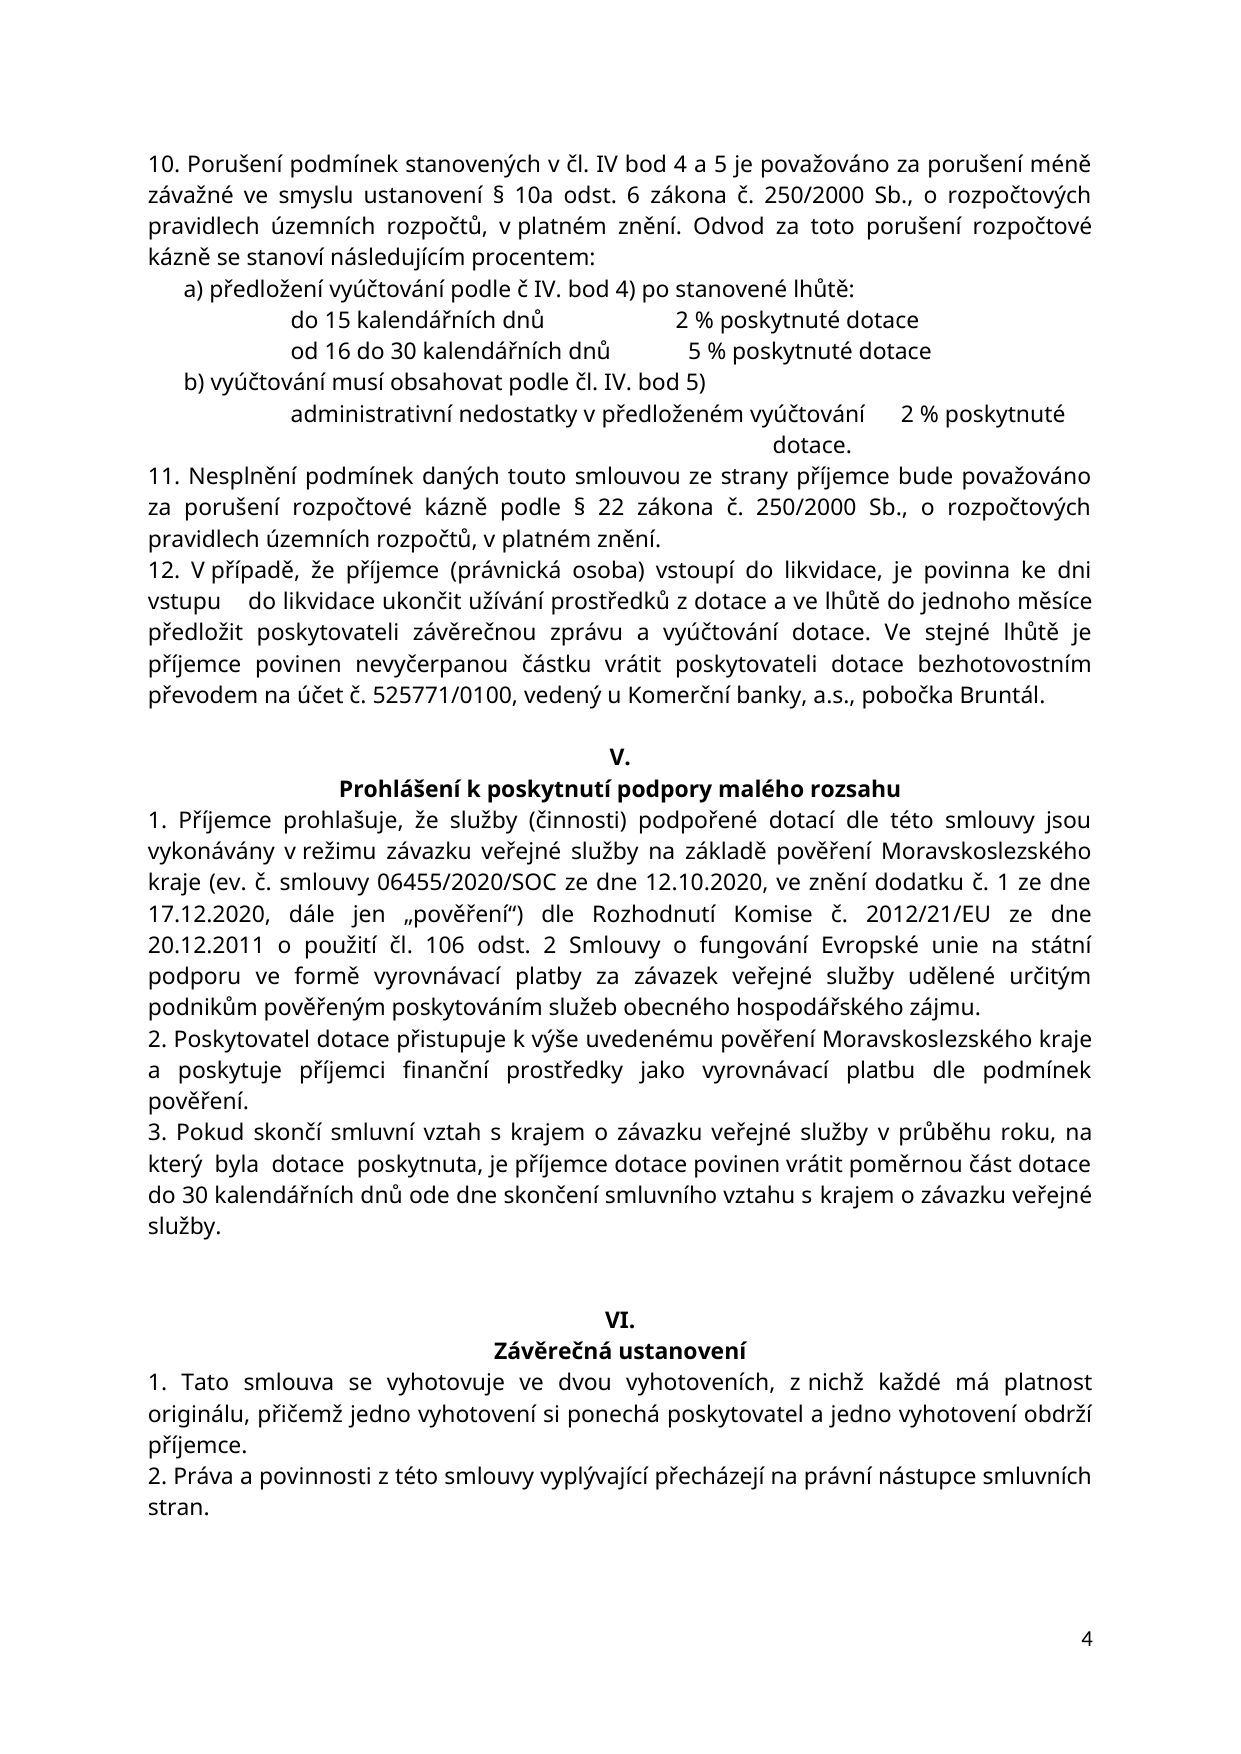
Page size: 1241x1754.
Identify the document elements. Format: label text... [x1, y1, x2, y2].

text dotace. [148, 429, 1093, 460]
text b) vyúčtování musí obsahovat podle čl. IV. bod 5) [148, 366, 1093, 398]
text 12. V případě, že příjemce (právnická osoba) vstoupí do likvidace, je povinna ke dni vstupu do likvidace ukončit užívání prostředků z dotace a ve lhůtě do jednoho měsíce předložit poskytovateli závěrečnou zprávu a vyúčtování dotace. Ve stejné lhůtě je příjemce povinen nevyčerpanou částku vrátit poskytovateli dotace bezhotovostním převodem na účet č. 525771/0100, vedený u Komerční banky, a.s., pobočka Bruntál. [148, 554, 1093, 710]
text 10. Porušení podmínek stanovených v čl. IV bod 4 a 5 je považováno za porušení méně závažné ve smyslu ustanovení § 10a odst. 6 zákona č. 250/2000 Sb., o rozpočtových pravidlech územních rozpočtů, v platném znění. Odvod za toto porušení rozpočtové kázně se stanoví následujícím procentem: [148, 148, 1093, 273]
text od 16 do 30 kalendářních dnů 5 % poskytnuté dotace [148, 335, 1093, 366]
text do 15 kalendářních dnů 2 % poskytnuté dotace [148, 304, 1093, 335]
text VI. [148, 1304, 1093, 1335]
text a) předložení vyúčtování podle č IV. bod 4) po stanovené lhůtě: [148, 273, 1093, 304]
text 1. Příjemce prohlašuje, že služby (činnosti) podpořené dotací dle této smlouvy jsou vykonávány v režimu závazku veřejné služby na základě pověření Moravskoslezského kraje (ev. č. smlouvy 06455/2020/SOC ze dne 12.10.2020, ve znění dodatku č. 1 ze dne 17.12.2020, dále jen „pověření“) dle Rozhodnutí Komise č. 2012/21/EU ze dne 20.12.2011 o použití čl. 106 odst. 2 Smlouvy o fungování Evropské unie na státní podporu ve formě vyrovnávací platby za závazek veřejné služby udělené určitým podnikům pověřeným poskytováním služeb obecného hospodářského zájmu. [148, 804, 1093, 1023]
text 11. Nesplnění podmínek daných touto smlouvou ze strany příjemce bude považováno za porušení rozpočtové kázně podle § 22 zákona č. 250/2000 Sb., o rozpočtových pravidlech územních rozpočtů, v platném znění. [148, 460, 1093, 554]
text 3. Pokud skončí smluvní vztah s krajem o závazku veřejné služby v průběhu roku, na který byla dotace poskytnuta, je příjemce dotace povinen vrátit poměrnou část dotace do 30 kalendářních dnů ode dne skončení smluvního vztahu s krajem o závazku veřejné služby. [148, 1116, 1093, 1241]
text V. [148, 741, 1093, 773]
text Závěrečná ustanovení [148, 1335, 1093, 1366]
text 1. Tato smlouva se vyhotovuje ve dvou vyhotoveních, z nichž každé má platnost originálu, přičemž jedno vyhotovení si ponechá poskytovatel a jedno vyhotovení obdrží příjemce. [148, 1366, 1093, 1460]
text administrativní nedostatky v předloženém vyúčtování 2 % poskytnuté [148, 398, 1093, 429]
text 2. Práva a povinnosti z této smlouvy vyplývající přecházejí na právní nástupce smluvních stran. [148, 1460, 1093, 1523]
text 2. Poskytovatel dotace přistupuje k výše uvedenému pověření Moravskoslezského kraje a poskytuje příjemci finanční prostředky jako vyrovnávací platbu dle podmínek pověření. [148, 1023, 1093, 1116]
text Prohlášení k poskytnutí podpory malého rozsahu [148, 773, 1093, 804]
